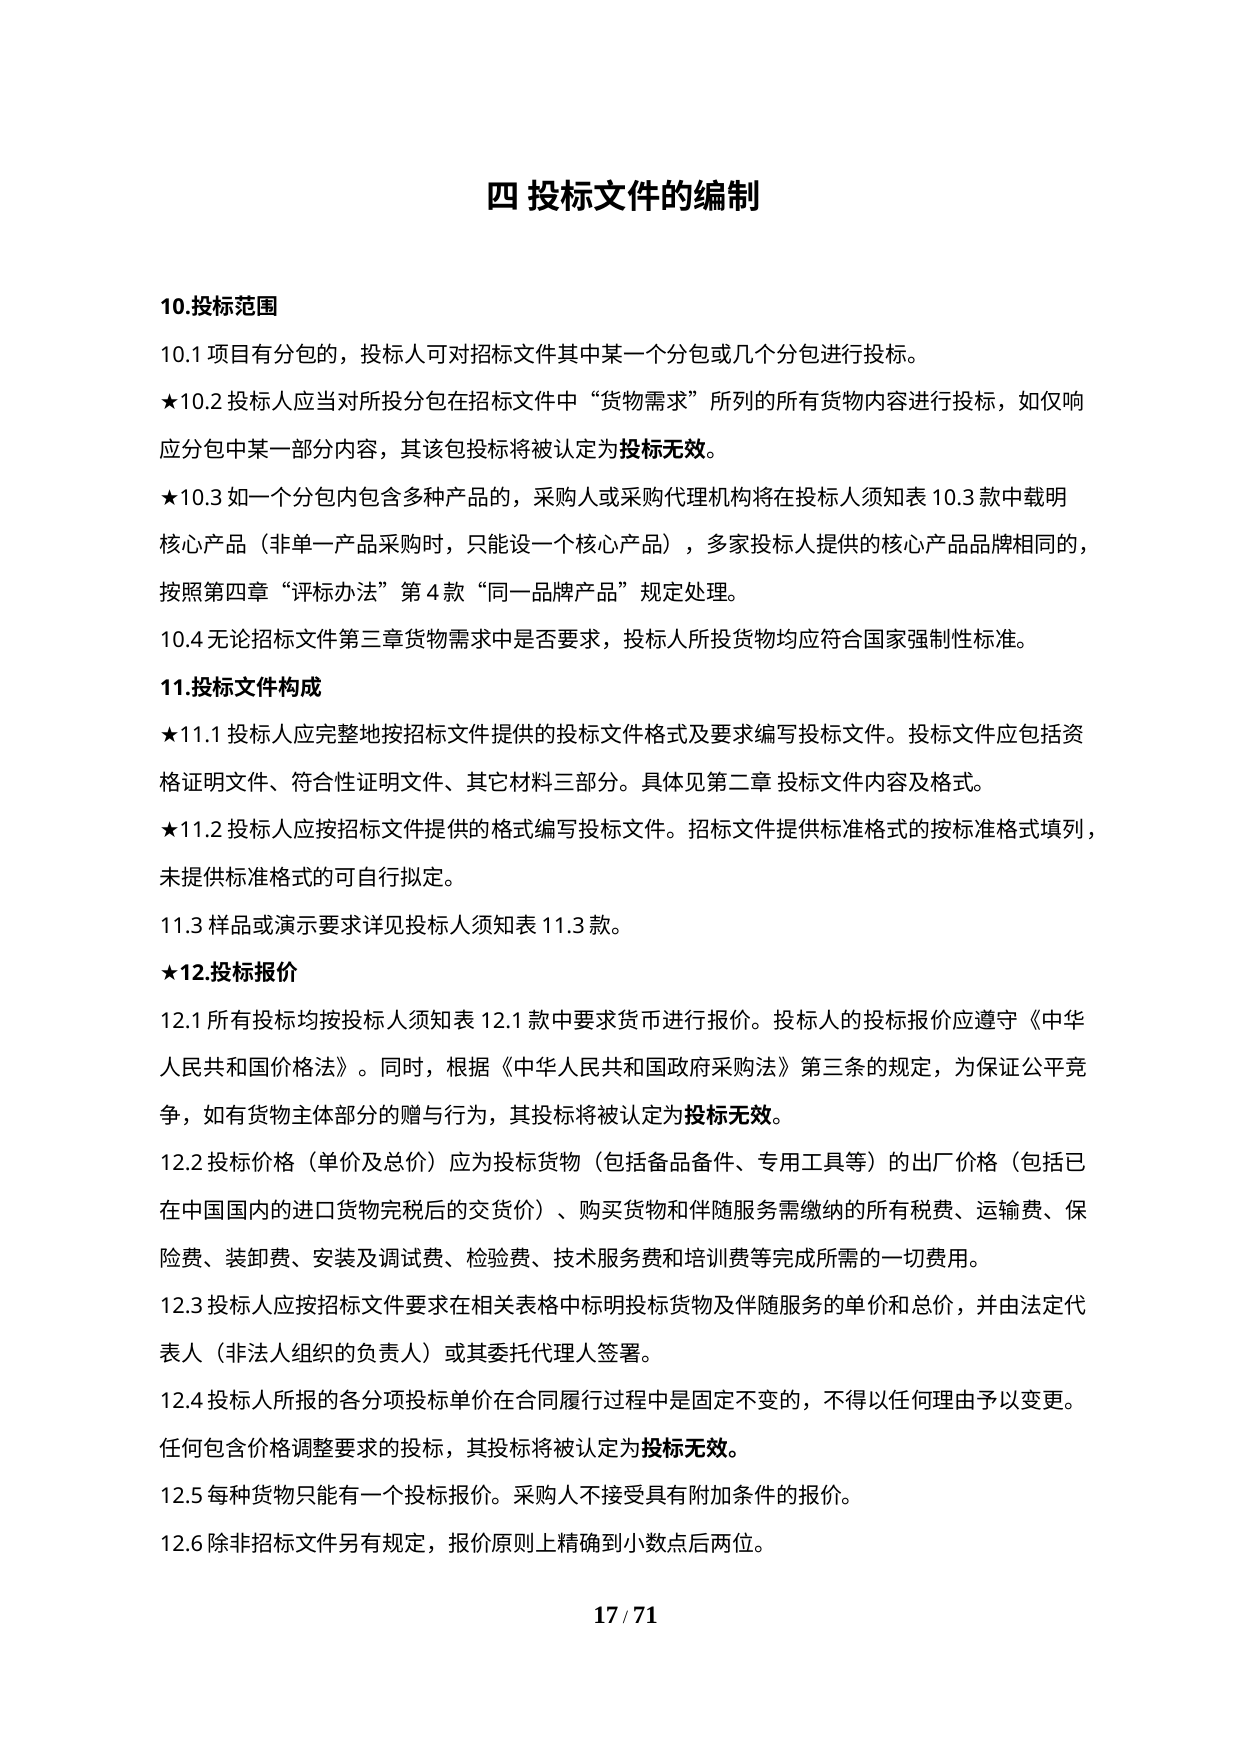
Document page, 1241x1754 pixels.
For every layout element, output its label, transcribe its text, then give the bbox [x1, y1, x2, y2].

text 10.投标范围 [159, 289, 1087, 321]
text 12.5每种货物只能有一个投标报价。采购人不接受具有附加条件的报价。 [159, 1478, 1087, 1510]
text 12.1所有投标均按投标人须知表12.1款中要求货币进行报价。投标人的投标报价应遵守《中华人民共和国价格法》。同时，根据《中华人民共和国政府采购法》第三条的规定，为保证公平竞争，如有货物主体部分的赠与行为，其投标将被认定为投标无效。 [159, 1003, 1087, 1129]
text 11.投标文件构成 [159, 670, 1087, 702]
text ★10.2投标人应当对所投分包在招标文件中“货物需求”所列的所有货物内容进行投标，如仅响应分包中某一部分内容，其该包投标将被认定为投标无效。 [159, 384, 1087, 464]
text ★12.投标报价 [159, 955, 1087, 987]
text 12.4投标人所报的各分项投标单价在合同履行过程中是固定不变的，不得以任何理由予以变更。任何包含价格调整要求的投标，其投标将被认定为投标无效。 [159, 1383, 1087, 1462]
text 12.3投标人应按招标文件要求在相关表格中标明投标货物及伴随服务的单价和总价，并由法定代表人（非法人组织的负责人）或其委托代理人签署。 [159, 1288, 1087, 1367]
text 10.4无论招标文件第三章货物需求中是否要求，投标人所投货物均应符合国家强制性标准。 [159, 622, 1087, 654]
text ★10.3如一个分包内包含多种产品的，采购人或采购代理机构将在投标人须知表10.3款中载明核心产品（非单一产品采购时，只能设一个核心产品），多家投标人提供的核心产品品牌相同的，按照第四章“评标办法”第4款“同一品牌产品”规定处理。 [159, 479, 1087, 606]
text ★11.2投标人应按招标文件提供的格式编写投标文件。招标文件提供标准格式的按标准格式填列，未提供标准格式的可自行拟定。 [159, 812, 1087, 892]
text 10.1项目有分包的，投标人可对招标文件其中某一个分包或几个分包进行投标。 [159, 337, 1087, 368]
text 12.6除非招标文件另有规定，报价原则上精确到小数点后两位。 [159, 1526, 1087, 1558]
text ★11.1投标人应完整地按招标文件提供的投标文件格式及要求编写投标文件。投标文件应包括资格证明文件、符合性证明文件、其它材料三部分。具体见第二章 投标文件内容及格式。 [159, 717, 1087, 797]
text 11.3 样品或演示要求详见投标人须知表11.3款。 [159, 908, 1087, 939]
subtitle 四 投标文件的编制 [159, 162, 1087, 227]
text 12.2投标价格（单价及总价）应为投标货物（包括备品备件、专用工具等）的出厂价格（包括已在中国国内的进口货物完税后的交货价）、购买货物和伴随服务需缴纳的所有税费、运输费、保险费、装卸费、安装及调试费、检验费、技术服务费和培训费等完成所需的一切费用。 [159, 1145, 1087, 1272]
